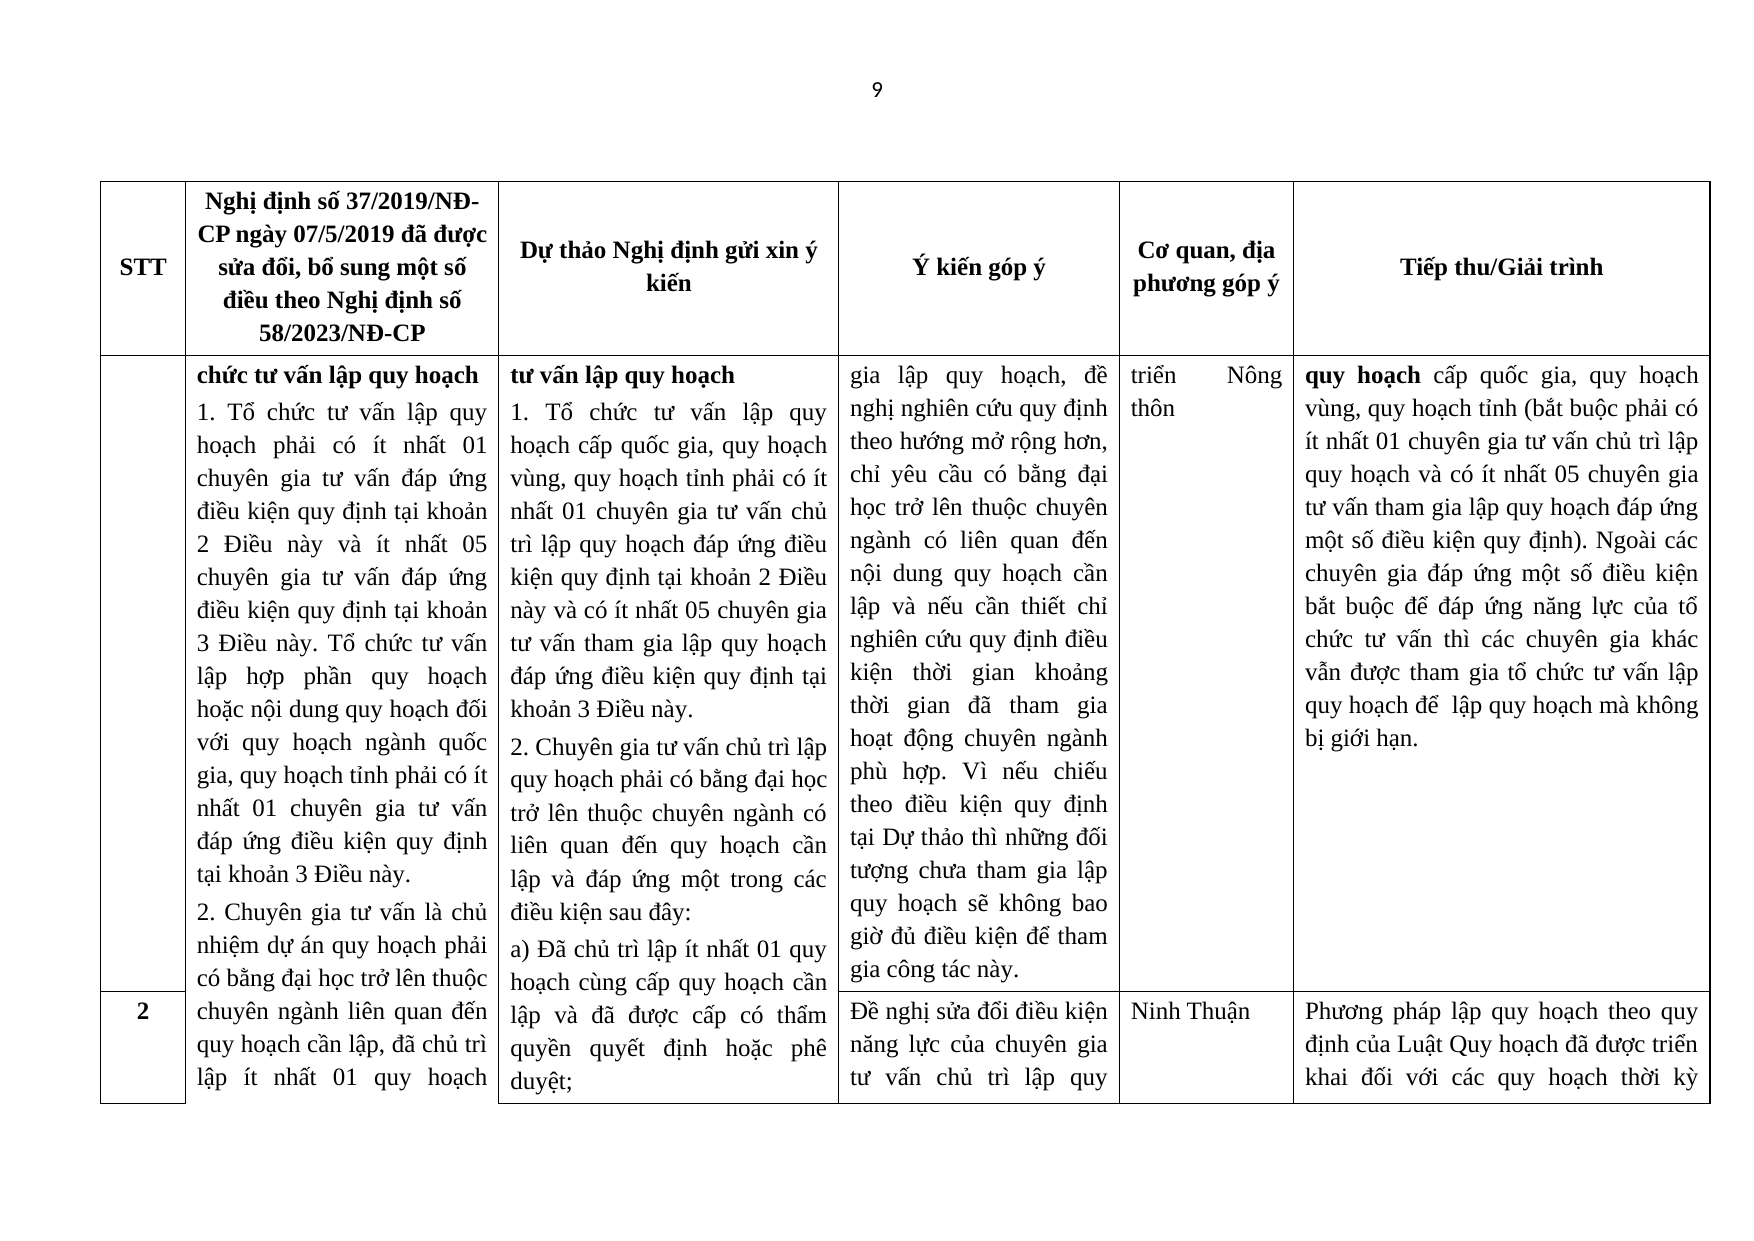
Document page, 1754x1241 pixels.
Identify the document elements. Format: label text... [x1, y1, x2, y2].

table_cell Bộ Nông nghiệp và Phát triển Nông thôn [1120, 356, 1293, 991]
table_cell 1 [101, 356, 185, 991]
table_header Dự thảo Nghị định gửi xin ý kiến [499, 182, 838, 355]
table_cell Ninh Thuận [1120, 992, 1293, 1103]
table_header Nghị định số 37/2019/NĐ-CP ngày 07/5/2019 đã được sửa đổi, bổ sung một số điều theo Nghị định số 58/2023/NĐ-CP [186, 182, 498, 355]
table_cell 2 [101, 992, 185, 1103]
table_header Ý kiến góp ý [839, 182, 1119, 355]
table_header Cơ quan, địa phương góp ý [1120, 182, 1293, 355]
table_header STT [101, 182, 185, 355]
table_header Tiếp thu/Giải trình [1294, 182, 1709, 355]
